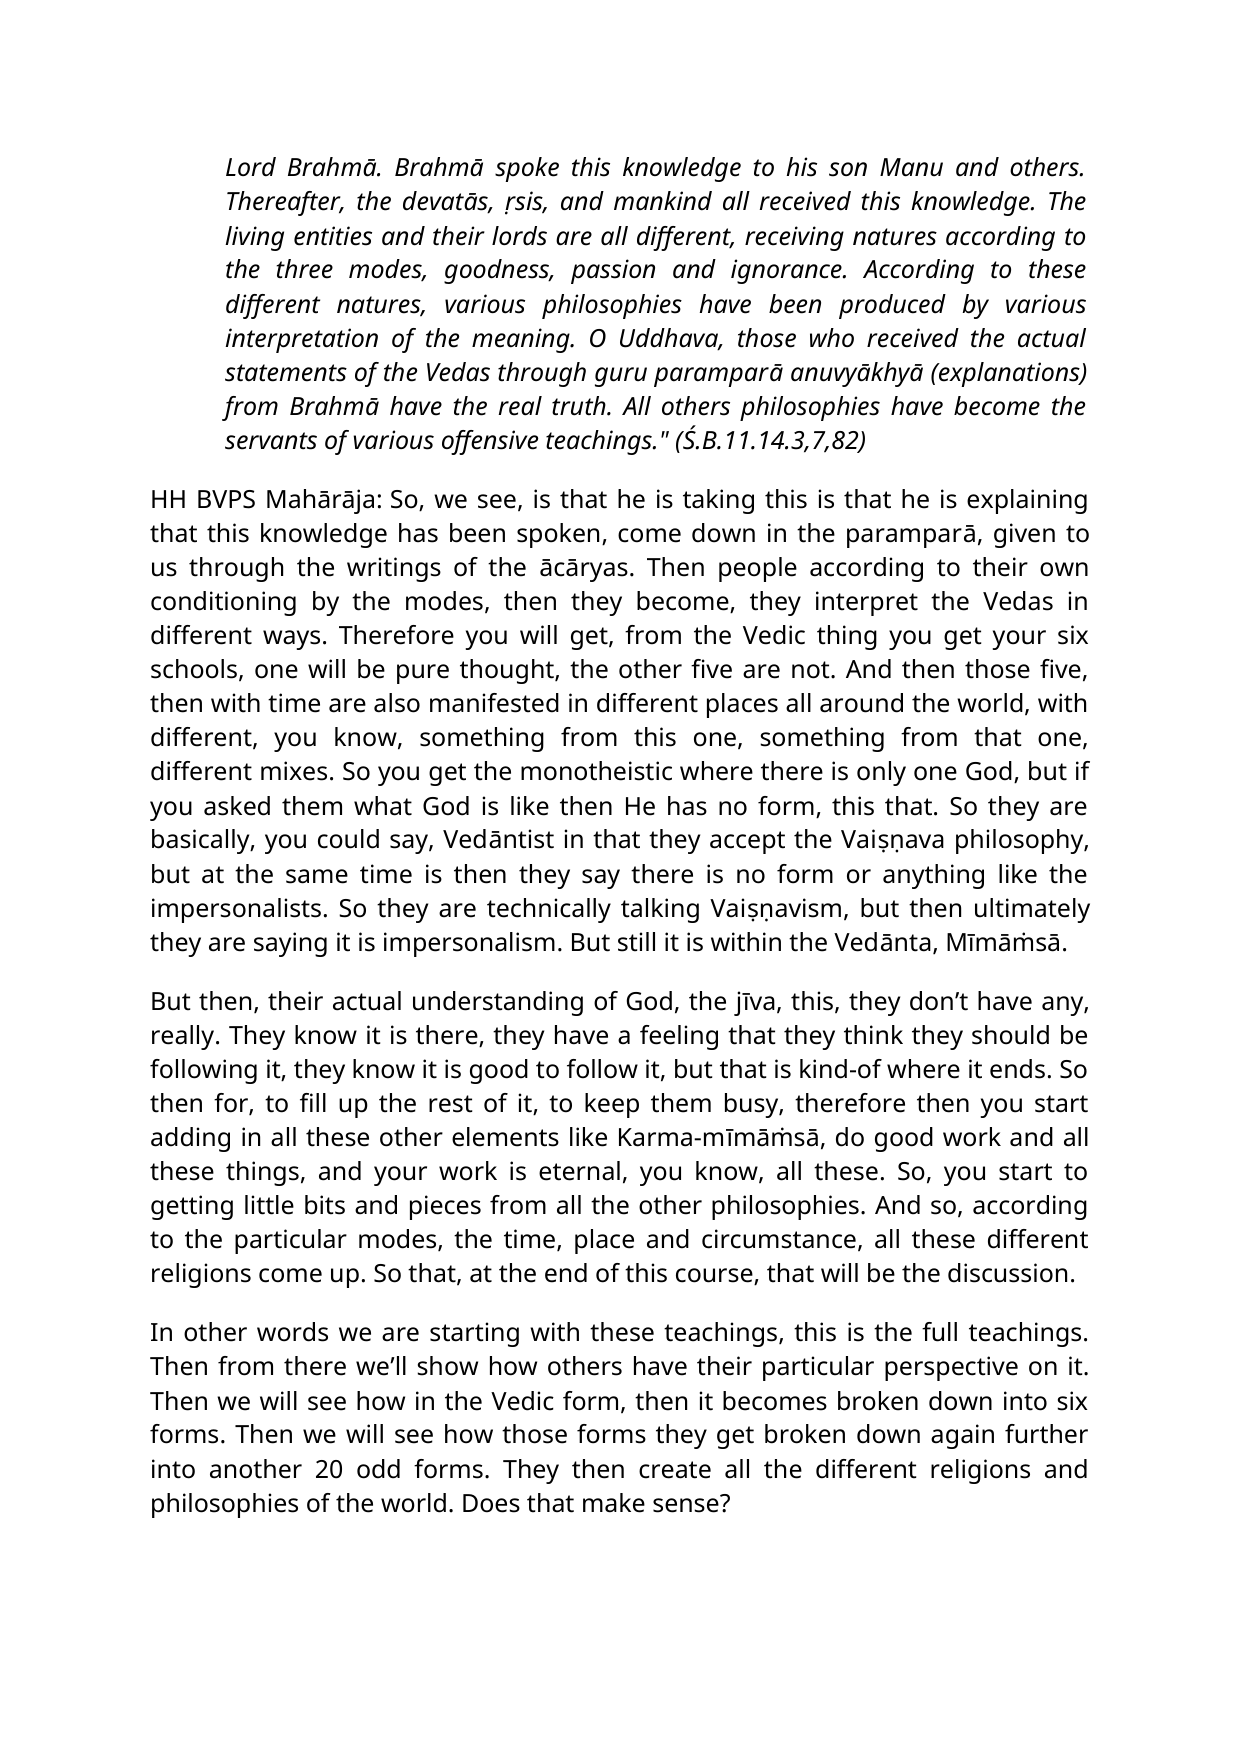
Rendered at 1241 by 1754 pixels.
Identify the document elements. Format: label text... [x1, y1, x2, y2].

text HH BVPS Mahārāja: So, we see, is that he is taking this is that he is explaining that this knowledge has been spoken, come down in the paramparā, given to us through the writings of the ācāryas. Then people according to their own conditioning by the modes, then they become, they interpret the Vedas in different ways. Therefore you will get, from the Vedic thing you get your six schools, one will be pure thought, the other five are not. And then those five, then with time are also manifested in different places all around the world, with different, you know, something from this one, something from that one, different mixes. So you get the monotheistic where there is only one God, but if you asked them what God is like then He has no form, this that. So they are basically, you could say, Vedāntist in that they accept the Vaiṣṇava philosophy, but at the same time is then they say there is no form or anything like the impersonalists. So they are technically talking Vaiṣṇavism, but then ultimately they are saying it is impersonalism. But still it is within the Vedānta, Mīmāṁsā. [150, 482, 1090, 958]
text In other words we are starting with these teachings, this is the full teachings. Then from there we’ll show how others have their particular perspective on it. Then we will see how in the Vedic form, then it becomes broken down into six forms. Then we will see how those forms they get broken down again further into another 20 odd forms. They then create all the different religions and philosophies of the world. Does that make sense? [150, 1315, 1090, 1519]
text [225, 150, 1090, 457]
text But then, their actual understanding of God, the jīva, this, they don’t have any, really. They know it is there, they have a feeling that they think they should be following it, they know it is good to follow it, but that is kind-of where it ends. So then for, to fill up the rest of it, to keep them busy, therefore then you start adding in all these other elements like Karma-mīmāṁsā, do good work and all these things, and your work is eternal, you know, all these. So, you start to getting little bits and pieces from all the other philosophies. And so, according to the particular modes, the time, place and circumstance, all these different religions come up. So that, at the end of this course, that will be the discussion. [150, 983, 1090, 1290]
